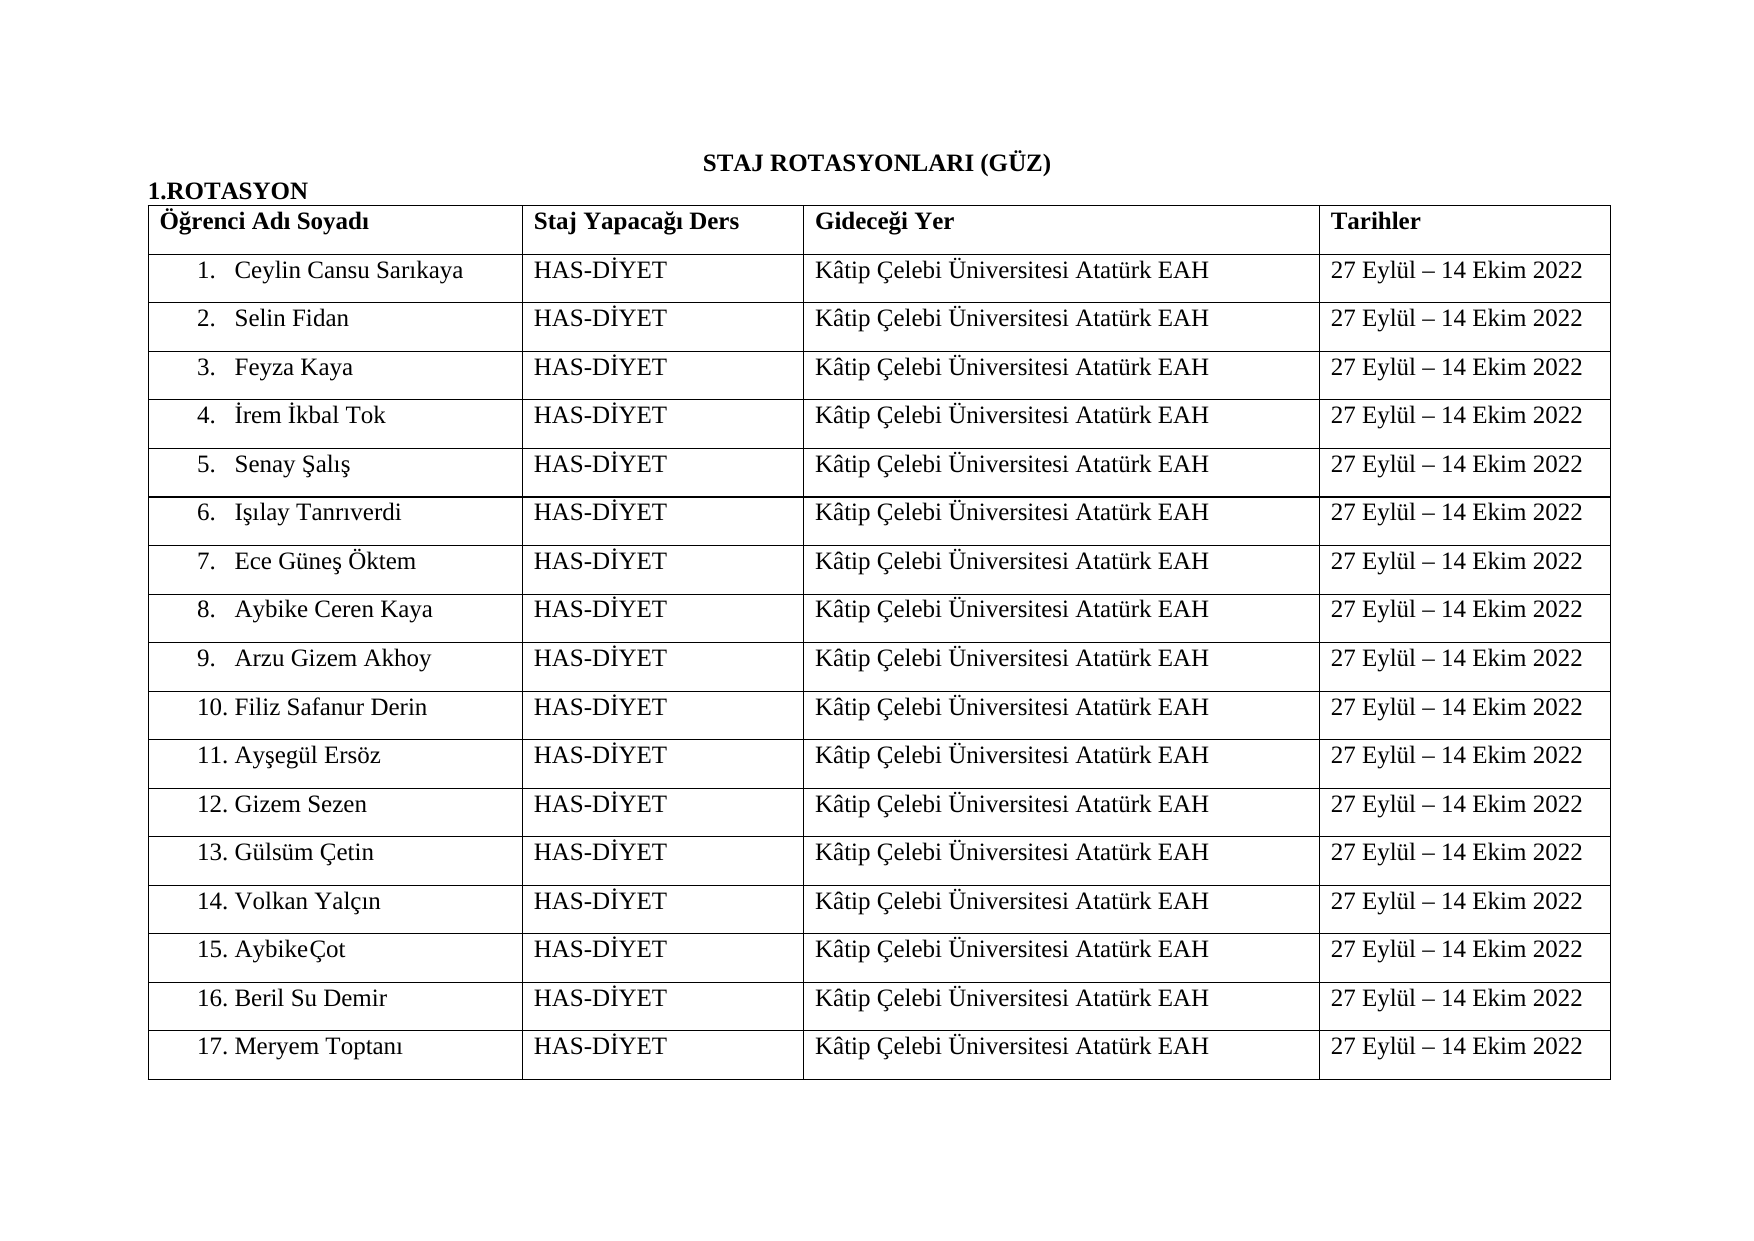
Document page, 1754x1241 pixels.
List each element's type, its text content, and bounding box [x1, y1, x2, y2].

table_cell 27 Eylül – 14 Ekim 2022 [1320, 255, 1610, 302]
table_cell HAS-DİYET [523, 740, 803, 788]
table_cell HAS-DİYET [523, 255, 803, 302]
table_cell Ece Güneş Öktem [149, 546, 522, 593]
table_cell Kâtip Çelebi Üniversitesi Atatürk EAH [804, 643, 1319, 691]
table_cell HAS-DİYET [523, 449, 803, 496]
table_cell Beril Su Demir [149, 983, 522, 1030]
table_cell HAS-DİYET [523, 303, 803, 351]
table_cell 27 Eylül – 14 Ekim 2022 [1320, 886, 1610, 933]
table_cell Kâtip Çelebi Üniversitesi Atatürk EAH [804, 934, 1319, 982]
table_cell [804, 1031, 1319, 1079]
table_cell Ayşegül Ersöz [149, 740, 522, 788]
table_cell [1320, 1031, 1610, 1079]
table_cell Kâtip Çelebi Üniversitesi Atatürk EAH [804, 303, 1319, 351]
table_cell Kâtip Çelebi Üniversitesi Atatürk EAH [804, 255, 1319, 302]
table_cell Ceylin Cansu Sarıkaya [149, 255, 522, 302]
table_cell Kâtip Çelebi Üniversitesi Atatürk EAH [804, 789, 1319, 836]
table_cell Kâtip Çelebi Üniversitesi Atatürk EAH [804, 740, 1319, 788]
text STAJ ROTASYONLARI (GÜZ) [148, 148, 1606, 176]
table_cell 27 Eylül – 14 Ekim 2022 [1320, 595, 1610, 642]
table_cell 27 Eylül – 14 Ekim 2022 [1320, 740, 1610, 788]
table_cell Aybike Ceren Kaya [149, 595, 522, 642]
table_cell Kâtip Çelebi Üniversitesi Atatürk EAH [804, 692, 1319, 739]
table_cell 27 Eylül – 14 Ekim 2022 [1320, 546, 1610, 593]
table_cell HAS-DİYET [523, 595, 803, 642]
table_cell Kâtip Çelebi Üniversitesi Atatürk EAH [804, 400, 1319, 448]
table_cell HAS-DİYET [523, 643, 803, 691]
table_cell 27 Eylül – 14 Ekim 2022 [1320, 789, 1610, 836]
table_cell Kâtip Çelebi Üniversitesi Atatürk EAH [804, 546, 1319, 593]
table_cell Senay Şalış [149, 449, 522, 496]
table_cell Kâtip Çelebi Üniversitesi Atatürk EAH [804, 886, 1319, 933]
table_cell Volkan Yalçın [149, 886, 522, 933]
table_header Öğrenci Adı Soyadı [149, 206, 522, 254]
table_cell Aybike Çot [149, 934, 522, 982]
table_cell HAS-DİYET [523, 886, 803, 933]
table_cell 27 Eylül – 14 Ekim 2022 [1320, 692, 1610, 739]
table_cell Gülsüm Çetin [149, 837, 522, 885]
table_cell 27 Eylül – 14 Ekim 2022 [1320, 352, 1610, 399]
table_cell Kâtip Çelebi Üniversitesi Atatürk EAH [804, 449, 1319, 496]
table_cell HAS-DİYET [523, 498, 803, 545]
table_cell 27 Eylül – 14 Ekim 2022 [1320, 498, 1610, 545]
table_cell Işılay Tanrıverdi [149, 498, 522, 545]
table_header Tarihler [1320, 206, 1610, 254]
table_cell Kâtip Çelebi Üniversitesi Atatürk EAH [804, 352, 1319, 399]
table_cell 27 Eylül – 14 Ekim 2022 [1320, 449, 1610, 496]
table_cell HAS-DİYET [523, 837, 803, 885]
table_cell 27 Eylül – 14 Ekim 2022 [1320, 400, 1610, 448]
text 1.ROTASYON [148, 176, 1606, 205]
table_cell HAS-DİYET [523, 352, 803, 399]
table_cell HAS-DİYET [523, 789, 803, 836]
table_cell HAS-DİYET [523, 934, 803, 982]
table_cell HAS-DİYET [523, 692, 803, 739]
table_cell Filiz Safanur Derin [149, 692, 522, 739]
table_cell İrem İkbal Tok [149, 400, 522, 448]
table_cell Selin Fidan [149, 303, 522, 351]
table_cell Kâtip Çelebi Üniversitesi Atatürk EAH [804, 837, 1319, 885]
table_cell 27 Eylül – 14 Ekim 2022 [1320, 983, 1610, 1030]
table_cell Feyza Kaya [149, 352, 522, 399]
table_cell Kâtip Çelebi Üniversitesi Atatürk EAH [804, 498, 1319, 545]
table_cell 27 Eylül – 14 Ekim 2022 [1320, 837, 1610, 885]
table_cell Gizem Sezen [149, 789, 522, 836]
table_cell Meryem Toptanı [149, 1031, 522, 1079]
table_cell 27 Eylül – 14 Ekim 2022 [1320, 643, 1610, 691]
table_cell Kâtip Çelebi Üniversitesi Atatürk EAH [804, 983, 1319, 1030]
table_cell 27 Eylül – 14 Ekim 2022 [1320, 934, 1610, 982]
table_header Staj Yapacağı Ders [523, 206, 803, 254]
table_cell HAS-DİYET [523, 400, 803, 448]
table_cell HAS-DİYET [523, 983, 803, 1030]
table_cell 27 Eylül – 14 Ekim 2022 [1320, 303, 1610, 351]
table_header Gideceği Yer [804, 206, 1319, 254]
table_cell Kâtip Çelebi Üniversitesi Atatürk EAH [804, 595, 1319, 642]
table_cell HAS-DİYET [523, 546, 803, 593]
table_cell Arzu Gizem Akhoy [149, 643, 522, 691]
table_cell HAS-DİYET [523, 1031, 803, 1079]
